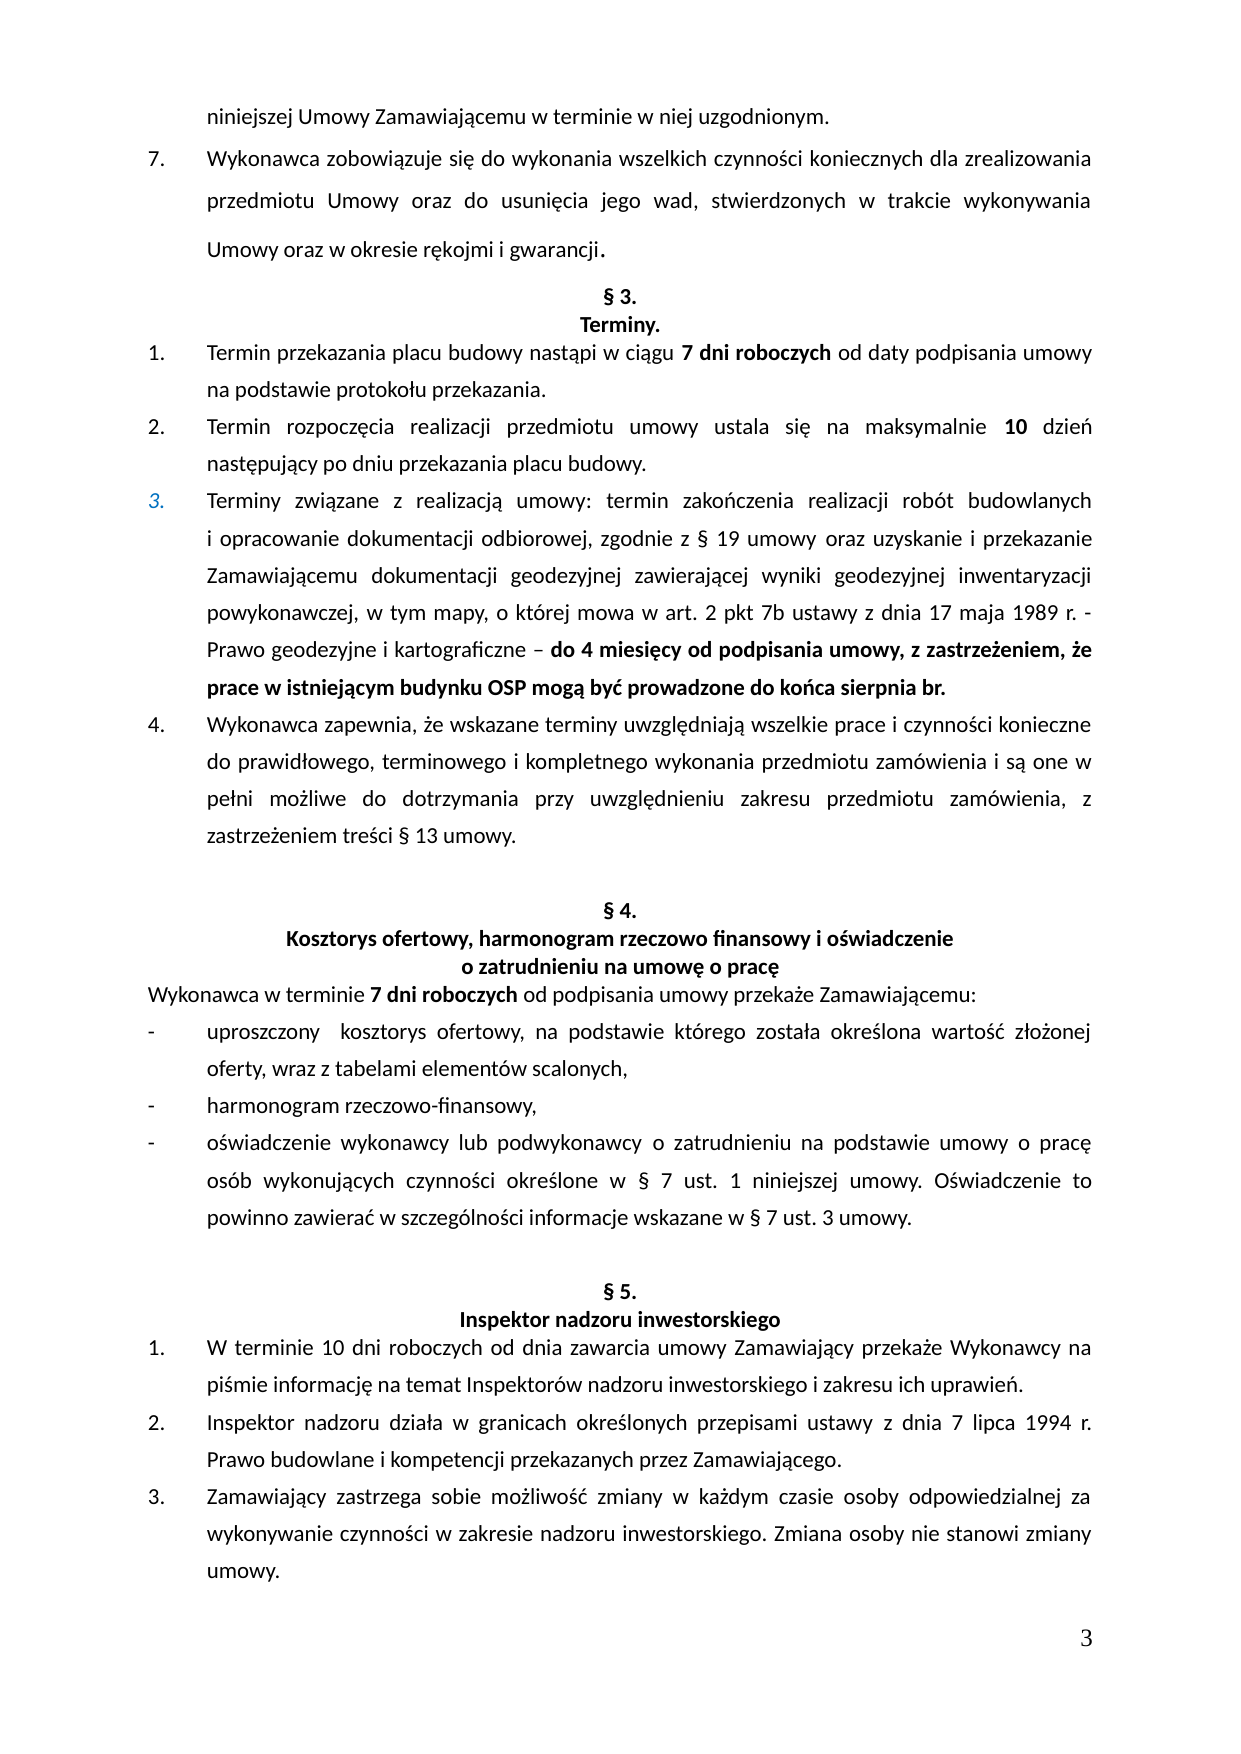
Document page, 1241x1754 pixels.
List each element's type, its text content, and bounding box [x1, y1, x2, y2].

list Termin przekazania placu budowy nastąpi w ciągu 7 dni roboczych od daty podpisania umowy na podstawie protokołu przekazania. [148, 338, 1093, 403]
list W terminie 10 dni roboczych od dnia zawarcia umowy Zamawiający przekaże Wykonawcy na piśmie informację na temat Inspektorów nadzoru inwestorskiego i zakresu ich uprawień. [148, 1333, 1093, 1398]
text - oświadczenie wykonawcy lub podwykonawcy o zatrudnieniu na podstawie umowy o pracę osób wykonujących czynności określone w § 7 ust. 1 niniejszej umowy. Oświadczenie to powinno zawierać w szczególności informacje wskazane w § 7 ust. 3 umowy. [148, 1128, 1093, 1231]
text 7. Wykonawca zobowiązuje się do wykonania wszelkich czynności koniecznych dla zrealizowania przedmiotu Umowy oraz do usunięcia jego wad, stwierdzonych w trakcie wykonywania Umowy oraz w okresie rękojmi i gwarancji. [148, 144, 1093, 265]
list Termin rozpoczęcia realizacji przedmiotu umowy ustala się na maksymalnie 10 dzień następujący po dniu przekazania placu budowy. [148, 412, 1093, 477]
text § 5. [148, 1277, 1093, 1305]
text § 3. [148, 282, 1093, 310]
list Zamawiający zastrzega sobie możliwość zmiany w każdym czasie osoby odpowiedzialnej za wykonywanie czynności w zakresie nadzoru inwestorskiego. Zmiana osoby nie stanowi zmiany umowy. [148, 1482, 1093, 1584]
text - uproszczony kosztorys ofertowy, na podstawie którego została określona wartość złożonej oferty, wraz z tabelami elementów scalonych, [148, 1017, 1093, 1082]
text - harmonogram rzeczowo-finansowy, [148, 1091, 1093, 1119]
text Inspektor nadzoru inwestorskiego [148, 1305, 1093, 1333]
text Wykonawca w terminie 7 dni roboczych od podpisania umowy przekaże Zamawiającemu: [148, 980, 1093, 1008]
list Inspektor nadzoru działa w granicach określonych przepisami ustawy z dnia 7 lipca 1994 r. Prawo budowlane i kompetencji przekazanych przez Zamawiającego. [148, 1408, 1093, 1473]
text § 4. [148, 896, 1093, 924]
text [148, 102, 1093, 130]
text Terminy. [148, 310, 1093, 338]
text Kosztorys ofertowy, harmonogram rzeczowo finansowy i oświadczenie [148, 924, 1093, 952]
text 4. Wykonawca zapewnia, że wskazane terminy uwzględniają wszelkie prace i czynności konieczne do prawidłowego, terminowego i kompletnego wykonania przedmiotu zamówienia i są one w pełni możliwe do dotrzymania przy uwzględnieniu zakresu przedmiotu zamówienia, z zastrzeżeniem treści § 13 umowy. [148, 710, 1093, 849]
text o zatrudnieniu na umowę o pracę [148, 952, 1093, 980]
list Terminy związane z realizacją umowy: termin zakończenia realizacji robót budowlanych i opracowanie dokumentacji odbiorowej, zgodnie z § 19 umowy oraz uzyskanie i przekazanie Zamawiającemu dokumentacji geodezyjnej zawierającej wyniki geodezyjnej inwentaryzacji powykonawczej, w tym mapy, o której mowa w art. 2 pkt 7b ustawy z dnia 17 maja 1989 r. - Prawo geodezyjne i kartograficzne – do 4 miesięcy od podpisania umowy, z zastrzeżeniem, że prace w istniejącym budynku OSP mogą być prowadzone do końca sierpnia br. [148, 487, 1093, 701]
